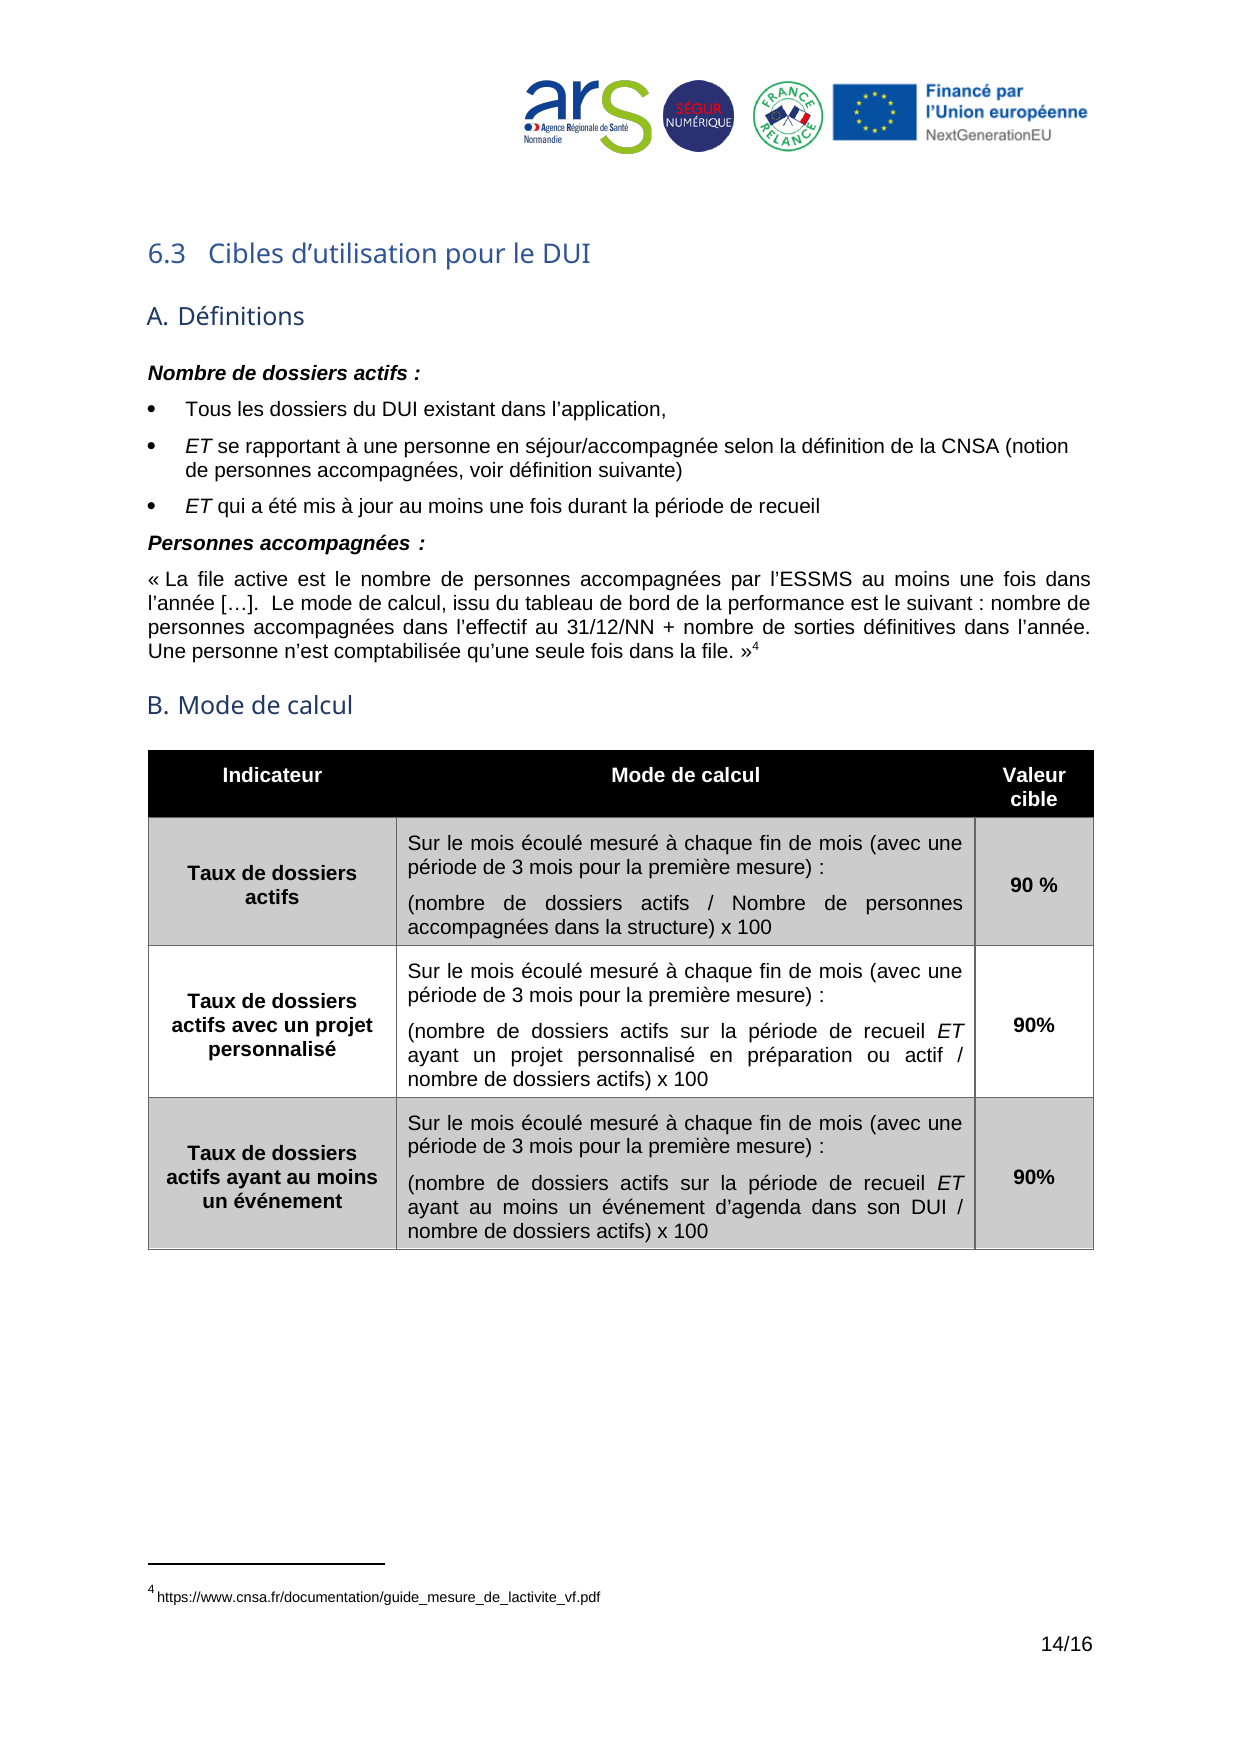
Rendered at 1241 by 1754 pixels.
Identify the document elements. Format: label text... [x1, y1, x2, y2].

table_cell Taux de dossiers actifs ayant au moins un événement [149, 1098, 396, 1248]
table_cell Taux de dossiers actifs [149, 818, 396, 945]
list ET se rapportant à une personne en séjour/accompagnée selon la définition de la CNSA (notion de personnes accompagnées, voir définition suivante) [148, 434, 1093, 482]
picture [655, 73, 1093, 156]
table_cell 90 % [976, 818, 1093, 945]
table_cell 90% [976, 946, 1093, 1097]
text Personnes accompagnées : [148, 531, 1093, 555]
table_header Valeur cible [976, 751, 1093, 817]
subtitle Définitions [146, 299, 1093, 333]
table_cell Sur le mois écoulé mesuré à chaque fin de mois (avec une période de 3 mois pour la première mesure) : (nombre de dossiers actifs sur la période de recueil ET ayant au moins un événement d’agenda dans son DUI / nombre de dossiers actifs) x 100 [397, 1098, 974, 1248]
picture [522, 75, 652, 167]
table_header Mode de calcul [397, 751, 974, 817]
text « La file active est le nombre de personnes accompagnées par l’ESSMS au moins une fois dans l’année […]. Le mode de calcul, issu du tableau de bord de la performance est le suivant : nombre de personnes accompagnées dans l’effectif au 31/12/NN + nombre de sorties définitives dans l’année. Une personne n’est comptabilisée qu’une seule fois dans la file. » [148, 567, 1093, 663]
table_header Indicateur [149, 751, 396, 817]
subtitle Mode de calcul [146, 688, 1093, 722]
table_cell 90% [976, 1098, 1093, 1248]
table_cell Sur le mois écoulé mesuré à chaque fin de mois (avec une période de 3 mois pour la première mesure) : (nombre de dossiers actifs / Nombre de personnes accompagnées dans la structure) x 100 [397, 818, 974, 945]
subtitle Cibles d’utilisation pour le DUI [148, 234, 1093, 271]
table_cell Taux de dossiers actifs avec un projet personnalisé [149, 946, 396, 1097]
text Nombre de dossiers actifs : [148, 361, 1093, 384]
table_cell Sur le mois écoulé mesuré à chaque fin de mois (avec une période de 3 mois pour la première mesure) : (nombre de dossiers actifs sur la période de recueil ET ayant un projet personnalisé en préparation ou actif / nombre de dossiers actifs) x 100 [397, 946, 974, 1097]
list ET qui a été mis à jour au moins une fois durant la période de recueil [148, 494, 1093, 518]
list Tous les dossiers du DUI existant dans l’application, [148, 397, 1093, 421]
